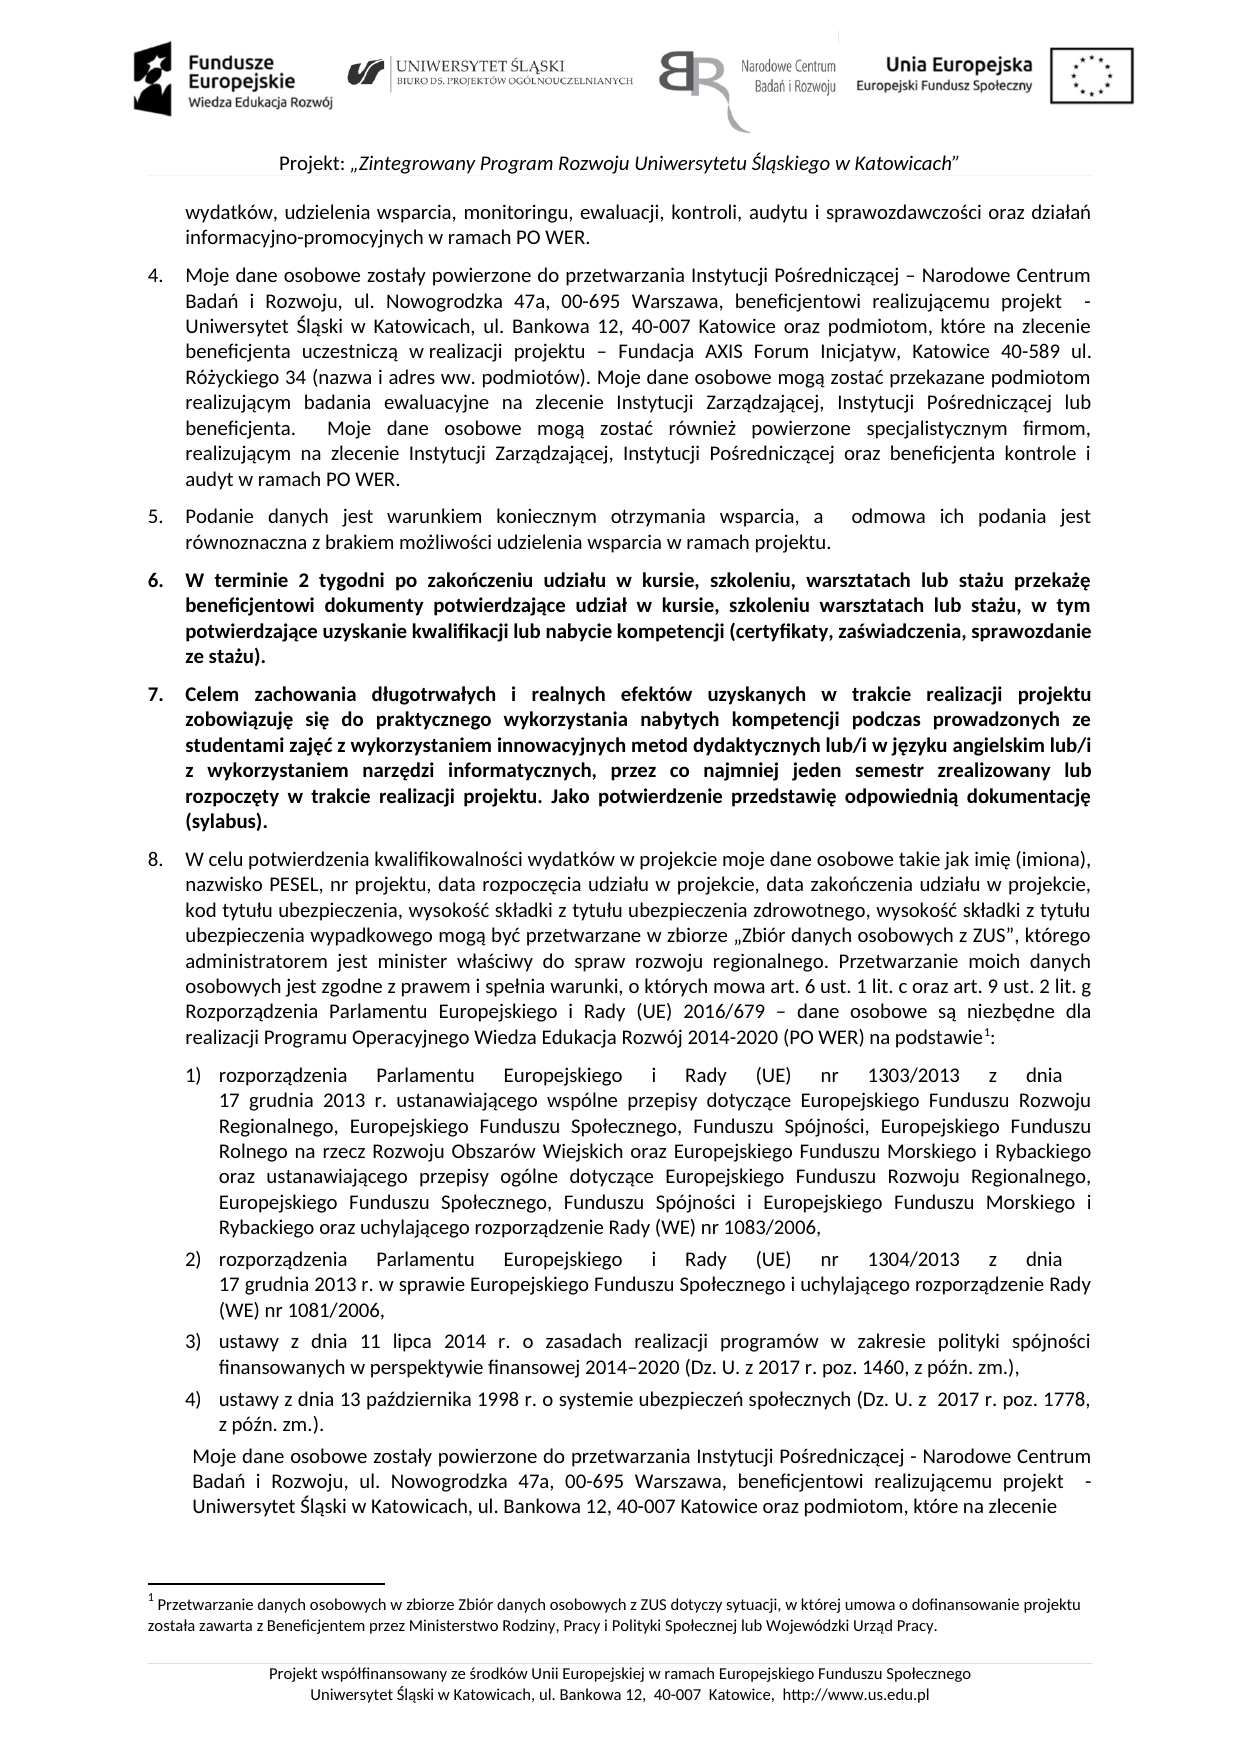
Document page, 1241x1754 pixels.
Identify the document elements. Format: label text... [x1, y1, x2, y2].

list ustawy z dnia 11 lipca 2014 r. o zasadach realizacji programów w zakresie polityki spójności finansowanych w perspektywie finansowej 2014–2020 (Dz. U. z 2017 r. poz. 1460, z późn. zm.), [185, 1329, 1093, 1379]
list rozporządzenia Parlamentu Europejskiego i Rady (UE) nr 1303/2013 z dnia 17 grudnia 2013 r. ustanawiającego wspólne przepisy dotyczące Europejskiego Funduszu Rozwoju Regionalnego, Europejskiego Funduszu Społecznego, Funduszu Spójności, Europejskiego Funduszu Rolnego na rzecz Rozwoju Obszarów Wiejskich oraz Europejskiego Funduszu Morskiego i Rybackiego oraz ustanawiającego przepisy ogólne dotyczące Europejskiego Funduszu Rozwoju Regionalnego, Europejskiego Funduszu Społecznego, Funduszu Spójności i Europejskiego Funduszu Morskiego i Rybackiego oraz uchylającego rozporządzenie Rady (WE) nr 1083/2006, [185, 1062, 1093, 1240]
list ustawy z dnia 13 października 1998 r. o systemie ubezpieczeń społecznych (Dz. U. z 2017 r. poz. 1778, z późn. zm.). [185, 1386, 1093, 1437]
picture [114, 21, 1145, 136]
list rozporządzenia Parlamentu Europejskiego i Rady (UE) nr 1304/2013 z dnia 17 grudnia 2013 r. w sprawie Europejskiego Funduszu Społecznego i uchylającego rozporządzenie Rady (WE) nr 1081/2006, [185, 1246, 1093, 1322]
list W celu potwierdzenia kwalifikowalności wydatków w projekcie moje dane osobowe takie jak imię (imiona), nazwisko PESEL, nr projektu, data rozpoczęcia udziału w projekcie, data zakończenia udziału w projekcie, kod tytułu ubezpieczenia, wysokość składki z tytułu ubezpieczenia zdrowotnego, wysokość składki z tytułu ubezpieczenia wypadkowego mogą być przetwarzane w zbiorze „Zbiór danych osobowych z ZUS”, którego administratorem jest minister właściwy do spraw rozwoju regionalnego. Przetwarzanie moich danych osobowych jest zgodne z prawem i spełnia warunki, o których mowa art. 6 ust. 1 lit. c oraz art. 9 ust. 2 lit. g Rozporządzenia Parlamentu Europejskiego i Rady (UE) 2016/679 – dane osobowe są niezbędne dla realizacji Programu Operacyjnego Wiedza Edukacja Rozwój 2014-2020 (PO WER) na podstawie: [148, 846, 1093, 1049]
text Moje dane osobowe zostały powierzone do przetwarzania Instytucji Pośredniczącej - Narodowe Centrum Badań i Rozwoju, ul. Nowogrodzka 47a, 00-695 Warszawa, beneficjentowi realizującemu projekt - Uniwersytet Śląski w Katowicach, ul. Bankowa 12, 40-007 Katowice oraz podmiotom, które na zlecenie [192, 1443, 1093, 1519]
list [148, 199, 1093, 250]
list Podanie danych jest warunkiem koniecznym otrzymania wsparcia, a odmowa ich podania jest równoznaczna z brakiem możliwości udzielenia wsparcia w ramach projektu. [148, 504, 1093, 554]
list Moje dane osobowe zostały powierzone do przetwarzania Instytucji Pośredniczącej – Narodowe Centrum Badań i Rozwoju, ul. Nowogrodzka 47a, 00-695 Warszawa, beneficjentowi realizującemu projekt - Uniwersytet Śląski w Katowicach, ul. Bankowa 12, 40-007 Katowice oraz podmiotom, które na zlecenie beneficjenta uczestniczą w realizacji projektu – Fundacja AXIS Forum Inicjatyw, Katowice 40-589 ul. Różyckiego 34 (nazwa i adres ww. podmiotów). Moje dane osobowe mogą zostać przekazane podmiotom realizującym badania ewaluacyjne na zlecenie Instytucji Zarządzającej, Instytucji Pośredniczącej lub beneficjenta. Moje dane osobowe mogą zostać również powierzone specjalistycznym firmom, realizującym na zlecenie Instytucji Zarządzającej, Instytucji Pośredniczącej oraz beneficjenta kontrole i audyt w ramach PO WER. [148, 262, 1093, 491]
list Celem zachowania długotrwałych i realnych efektów uzyskanych w trakcie realizacji projektu zobowiązuję się do praktycznego wykorzystania nabytych kompetencji podczas prowadzonych ze studentami zajęć z wykorzystaniem innowacyjnych metod dydaktycznych lub/i w języku angielskim lub/i z wykorzystaniem narzędzi informatycznych, przez co najmniej jeden semestr zrealizowany lub rozpoczęty w trakcie realizacji projektu. Jako potwierdzenie przedstawię odpowiednią dokumentację (sylabus). [148, 681, 1093, 834]
list W terminie 2 tygodni po zakończeniu udziału w kursie, szkoleniu, warsztatach lub stażu przekażę beneficjentowi dokumenty potwierdzające udział w kursie, szkoleniu warsztatach lub stażu, w tym potwierdzające uzyskanie kwalifikacji lub nabycie kompetencji (certyfikaty, zaświadczenia, sprawozdanie ze stażu). [148, 567, 1093, 669]
